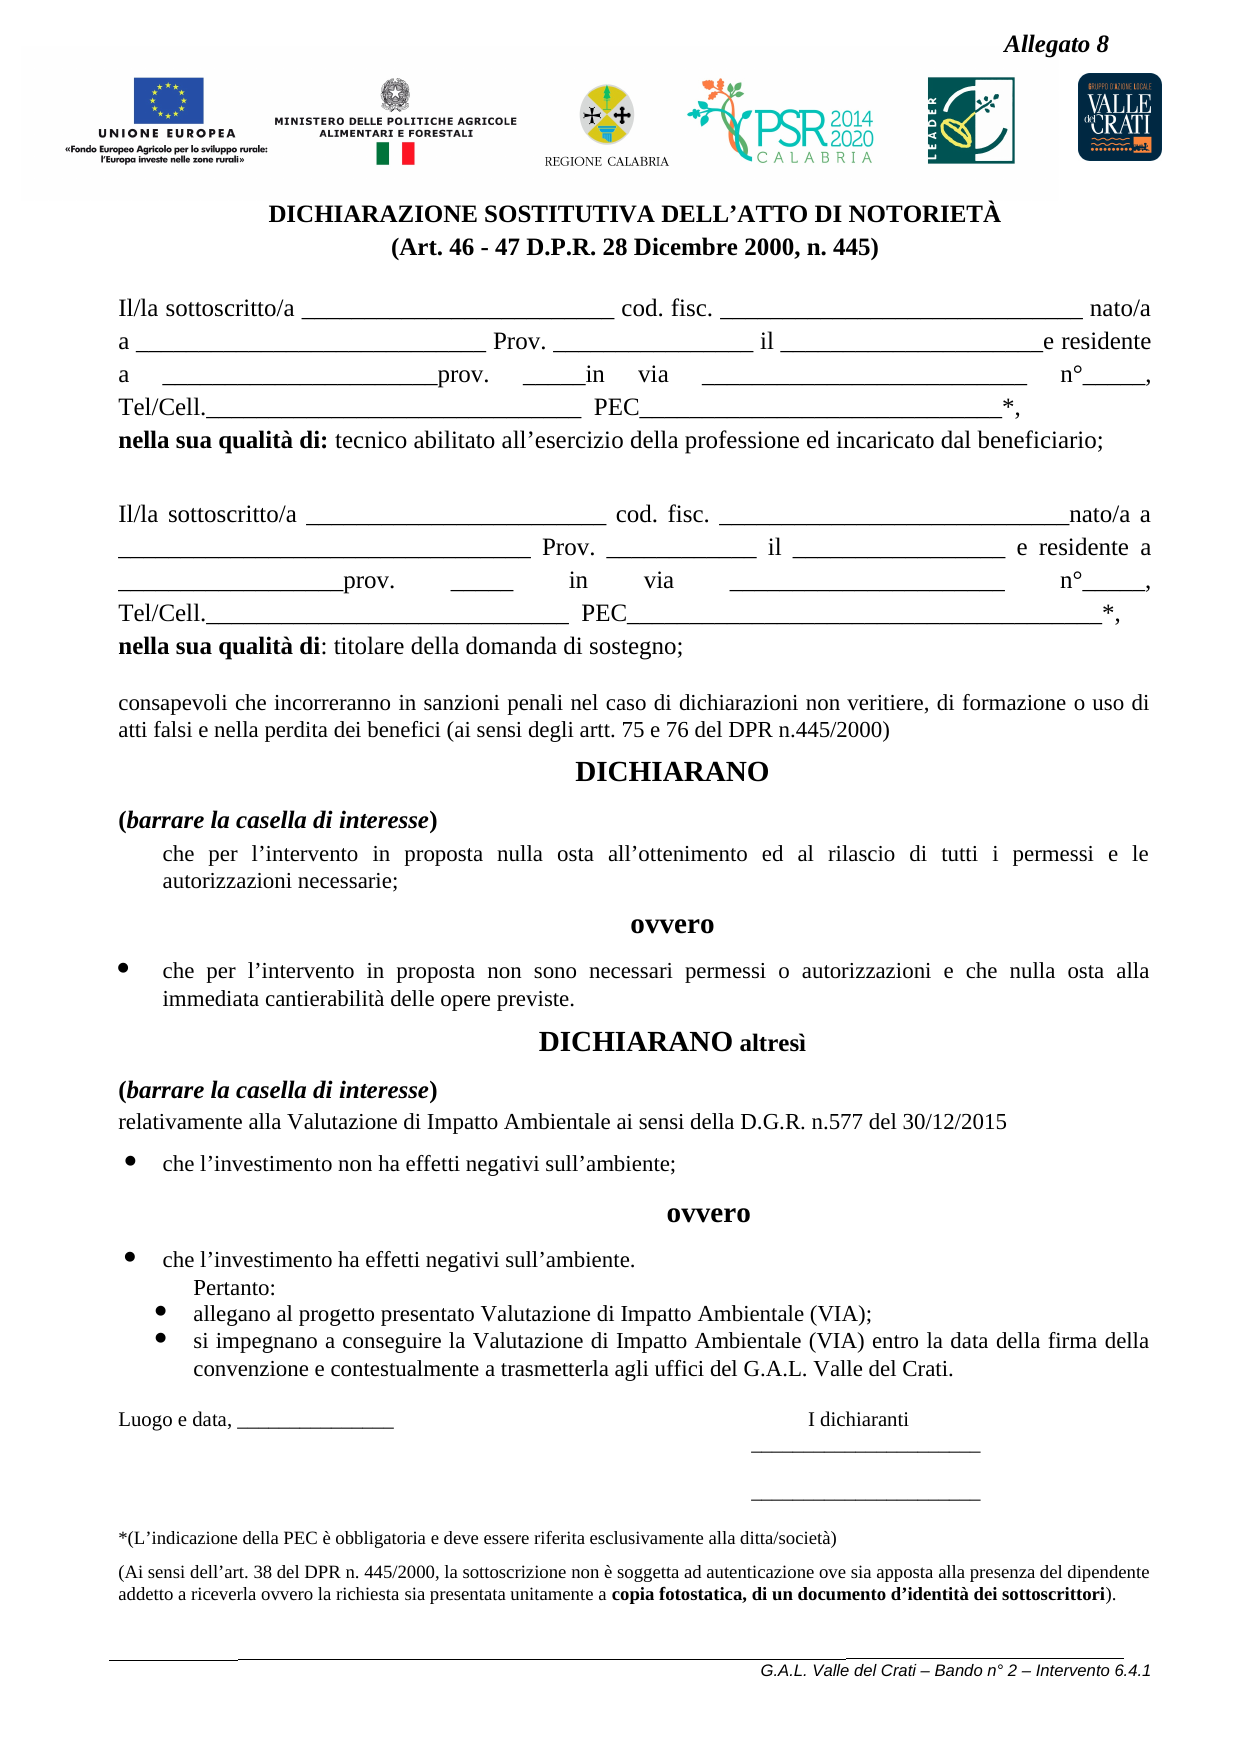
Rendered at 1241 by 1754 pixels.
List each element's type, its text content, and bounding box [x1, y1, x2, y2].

text (barrare la casella di interesse) [118, 806, 1152, 834]
text consapevoli che incorreranno in sanzioni penali nel caso di dichiarazioni non veritiere, di formazione o uso di atti falsi e nella perdita dei benefici (ai sensi degli artt. 75 e 76 del DPR n.445/2000) [118, 689, 1152, 742]
text nella sua qualità di: titolare della domanda di sostegno; [118, 631, 1152, 660]
text (Ai sensi dell’art. 38 del DPR n. 445/2000, la sottoscrizione non è soggetta ad autenticazione ove sia apposta alla presenza del dipendente addetto a riceverla ovvero la richiesta sia presentata unitamente a copia fotostatica, di un documento d’identità dei sottoscrittori). [118, 1561, 1152, 1604]
list che l’investimento ha effetti negativi sull’ambiente. [125, 1246, 1152, 1273]
text  che per l’intervento in proposta nulla osta all’ottenimento ed al rilascio di tutti i permessi e le autorizzazioni necessarie; [118, 838, 1152, 894]
text *(L’indicazione della PEC è obbligatoria e deve essere riferita esclusivamente alla ditta/società) [118, 1527, 1152, 1548]
text DICHIARANO [193, 754, 1152, 788]
text ovvero [193, 1195, 1152, 1228]
text DICHIARANO altresì [193, 1024, 1152, 1057]
list allegano al progetto presentato Valutazione di Impatto Ambientale (VIA); [156, 1300, 1152, 1328]
text Pertanto: [193, 1273, 1152, 1300]
text DICHIARAZIONE SOSTITUTIVA DELL’ATTO DI NOTORIETÀ [118, 199, 1152, 228]
text Luogo e data, _______________ I dichiaranti [118, 1407, 1152, 1431]
list si impegnano a conseguire la Valutazione di Impatto Ambientale (VIA) entro la data della firma della convenzione e contestualmente a trasmetterla agli uffici del G.A.L. Valle del Crati. [156, 1328, 1152, 1382]
text ovvero [193, 906, 1152, 940]
text nella sua qualità di: tecnico abilitato all’esercizio della professione ed incaricato dal beneficiario; [118, 425, 1152, 454]
list che per l’intervento in proposta non sono necessari permessi o autorizzazioni e che nulla osta alla immediata cantierabilità delle opere previste. [118, 957, 1152, 1011]
text ______________________ [118, 1431, 1152, 1455]
picture [21, 46, 1059, 201]
list che l’investimento non ha effetti negativi sull’ambiente; [125, 1151, 1152, 1178]
picture [1078, 73, 1162, 161]
text ______________________ [118, 1479, 1152, 1503]
text Il/la sottoscritto/a _________________________ cod. fisc. _____________________________ nato/a a ____________________________ Prov. ________________ il _____________________e residente a ______________________prov. _____in via __________________________ n°_____, Tel/Cell.______________________________ PEC_____________________________*, [118, 293, 1152, 421]
text relativamente alla Valutazione di Impatto Ambientale ai sensi della D.G.R. n.577 del 30/12/2015 [118, 1108, 1152, 1134]
text Il/la sottoscritto/a ________________________ cod. fisc. ____________________________nato/a a _________________________________ Prov. ____________ il _________________ e residente a __________________prov. _____ in via ______________________ n°_____, Tel/Cell._____________________________ PEC______________________________________*, [118, 499, 1152, 627]
text (Art. 46 - 47 D.P.R. 28 Dicembre 2000, n. 445) [118, 232, 1152, 261]
text (barrare la casella di interesse) [118, 1075, 1152, 1103]
